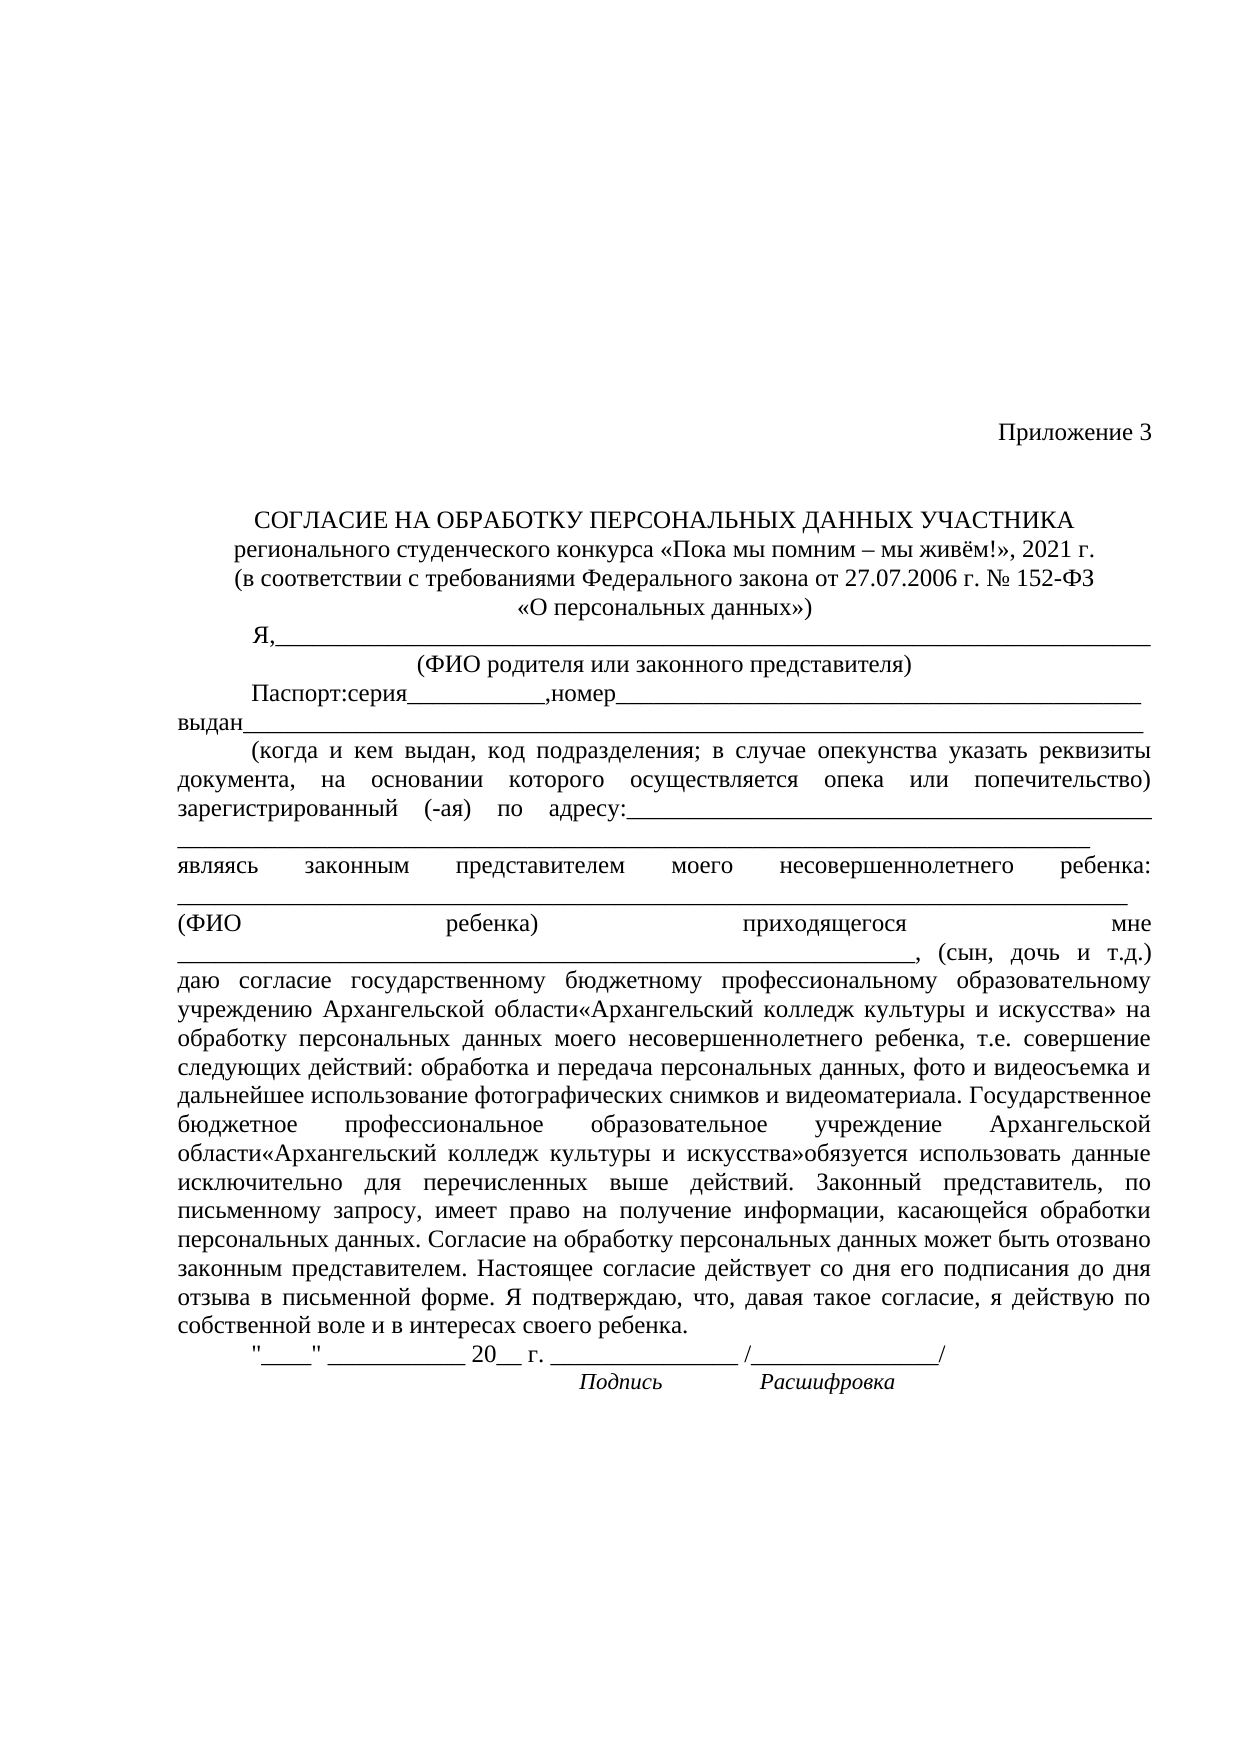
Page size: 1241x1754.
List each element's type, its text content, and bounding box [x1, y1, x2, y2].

text (когда и кем выдан, код подразделения; в случае опекунства указать реквизиты документа, на основании которого осуществляется опека или попечительство) зарегистрированный (-ая) по адресу:__________________________________________ _________________________________________________________________________ являясь законным представителем моего несовершеннолетнего ребенка: ____________________________________________________________________________ (ФИО ребенка) приходящегося мне ___________________________________________________________, (сын, дочь и т.д.) даю согласие государственному бюджетному профессиональному образовательному учреждению Архангельской области«Архангельский колледж культуры и искусства» на обработку персональных данных моего несовершеннолетнего ребенка, т.е. совершение следующих действий: обработка и передача персональных данных, фото и видеосъемка и дальнейшее использование фотографических снимков и видеоматериала. Государственное бюджетное профессиональное образовательное учреждение Архангельской области«Архангельский колледж культуры и искусства»обязуется использовать данные исключительно для перечисленных выше действий. Законный представитель, по письменному запросу, имеет право на получение информации, касающейся обработки персональных данных. Согласие на обработку персональных данных может быть отозвано законным представителем. Настоящее согласие действует со дня его подписания до дня отзыва в письменной форме. Я подтверждаю, что, давая такое согласие, я действую по собственной воле и в интересах своего ребенка. [177, 736, 1152, 1339]
text "____" ___________ 20__ г. _______________ /_______________/ [177, 1339, 1152, 1368]
text (в соответствии с требованиями Федерального закона от 27.07.2006 г. № 152-ФЗ [177, 563, 1152, 592]
text СОГЛАСИЕ НА ОБРАБОТКУ ПЕРСОНАЛЬНЫХ ДАННЫХ УЧАСТНИКА регионального студенческого конкурса «Пока мы помним – мы живём!», 2021 г. [177, 506, 1152, 563]
text Я,______________________________________________________________________(ФИО родителя или законного представителя) [177, 621, 1152, 678]
text Паспорт:серия___________,номер__________________________________________выдан________________________________________________________________________ [177, 678, 1152, 736]
text Приложение 3 [177, 417, 1152, 446]
text «О персональных данных») [177, 592, 1152, 621]
text Подпись Расшифровка [177, 1368, 1152, 1394]
